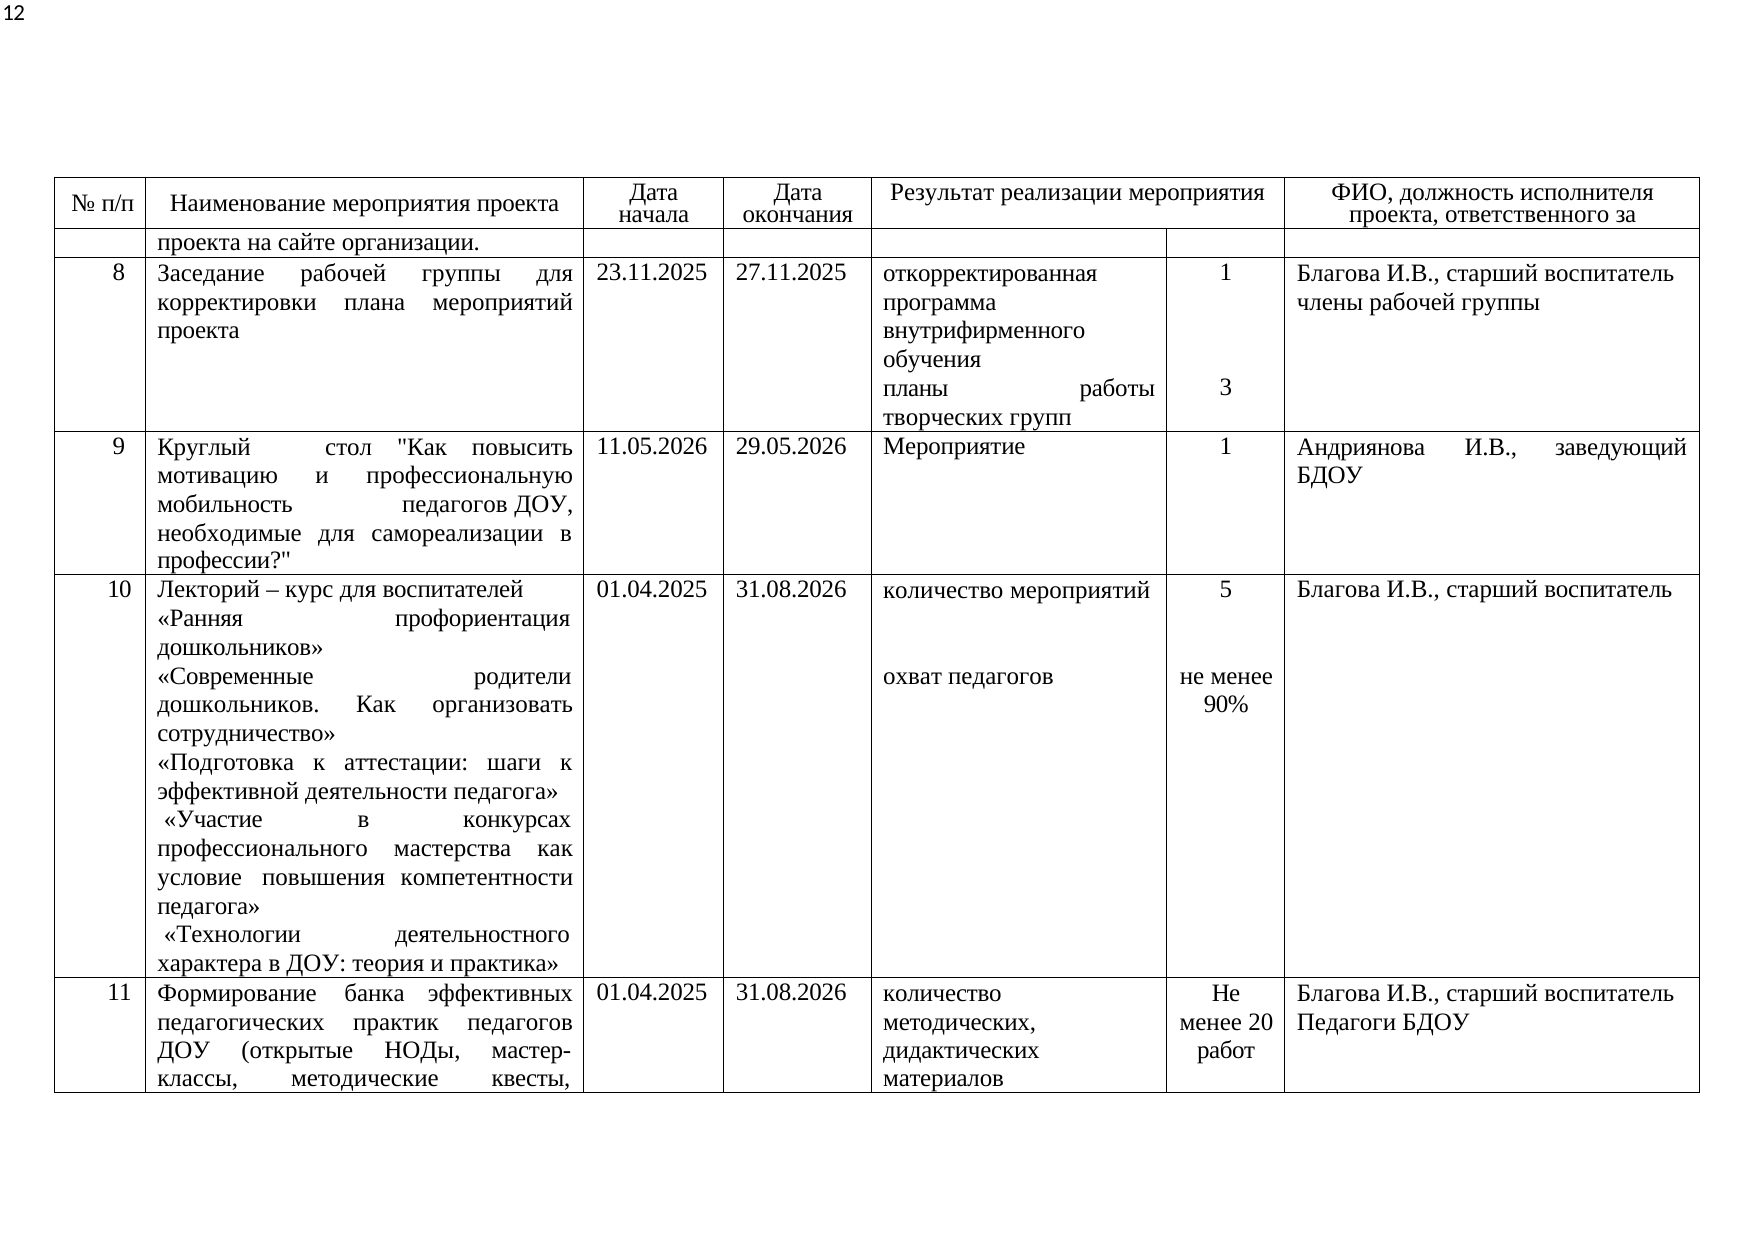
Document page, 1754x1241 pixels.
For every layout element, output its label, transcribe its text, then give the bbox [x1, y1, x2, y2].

table_header Дата начала [584, 178, 723, 228]
table_cell 23.11.2025 [584, 258, 723, 431]
table_cell 11 [55, 978, 145, 1092]
table_header ФИО, должность исполнителя проекта, ответственного за [1285, 178, 1699, 228]
table_cell [724, 229, 871, 257]
table_cell 8 [55, 258, 145, 431]
table_cell Не менее 20 работ [1167, 978, 1284, 1092]
table_cell Андриянова И.В., заведующий БДОУ [1285, 432, 1699, 574]
table_header Результат реализации мероприятия [872, 178, 1284, 228]
table_cell проекта на сайте организации. [146, 229, 583, 257]
table_cell 01.04.2025 [584, 575, 723, 977]
table_cell [584, 229, 723, 257]
table_cell количество мероприятий охват педагогов [872, 575, 1166, 977]
table_cell Формирование банка эффективных педагогических практик педагогов ДОУ (открытые НОДы, мастер- классы, методические квесты, [146, 978, 583, 1092]
table_cell откорректированная программа внутрифирменного обучения планы работы творческих групп [872, 258, 1166, 431]
table_cell 01.04.2025 [584, 978, 723, 1092]
table_cell 31.08.2026 [724, 978, 871, 1092]
table_cell 9 [55, 432, 145, 574]
table_cell Благова И.В., старший воспитатель члены рабочей группы [1285, 258, 1699, 431]
table_cell 29.05.2026 [724, 432, 871, 574]
table_cell 1 3 [1167, 258, 1284, 431]
table_cell Благова И.В., старший воспитатель [1285, 575, 1699, 977]
table_cell Лекторий – курс для воспитателей «Ранняя профориентация дошкольников» «Современные родители дошкольников. Как организовать сотрудничество» «Подготовка к аттестации: шаги к эффективной деятельности педагога» «Участие в конкурсах профессионального мастерства как условие повышения компетентности педагога» «Технологии деятельностного характера в ДОУ: теория и практика» [146, 575, 583, 977]
table_cell Заседание рабочей группы для корректировки плана мероприятий проекта [146, 258, 583, 431]
table_cell [55, 229, 145, 257]
table_cell 10 [55, 575, 145, 977]
table_cell Мероприятие [872, 432, 1166, 574]
table_cell 11.05.2026 [584, 432, 723, 574]
table_cell 5 не менее 90% [1167, 575, 1284, 977]
table_header № п/п [55, 178, 145, 228]
table_cell 1 [1167, 432, 1284, 574]
table_header Дата окончания [724, 178, 871, 228]
table_cell [1285, 229, 1699, 257]
table_header Наименование мероприятия проекта [146, 178, 583, 228]
table_cell 31.08.2026 [724, 575, 871, 977]
table_cell [872, 229, 1166, 257]
table_cell 27.11.2025 [724, 258, 871, 431]
table_cell Круглый стол "Как повысить мотивацию и профессиональную мобильность педагогов ДОУ, необходимые для самореализации в профессии?" [146, 432, 583, 574]
table_cell количество методических, дидактических материалов [872, 978, 1166, 1092]
table_cell Благова И.В., старший воспитатель Педагоги БДОУ [1285, 978, 1699, 1092]
table_cell [1167, 229, 1284, 257]
